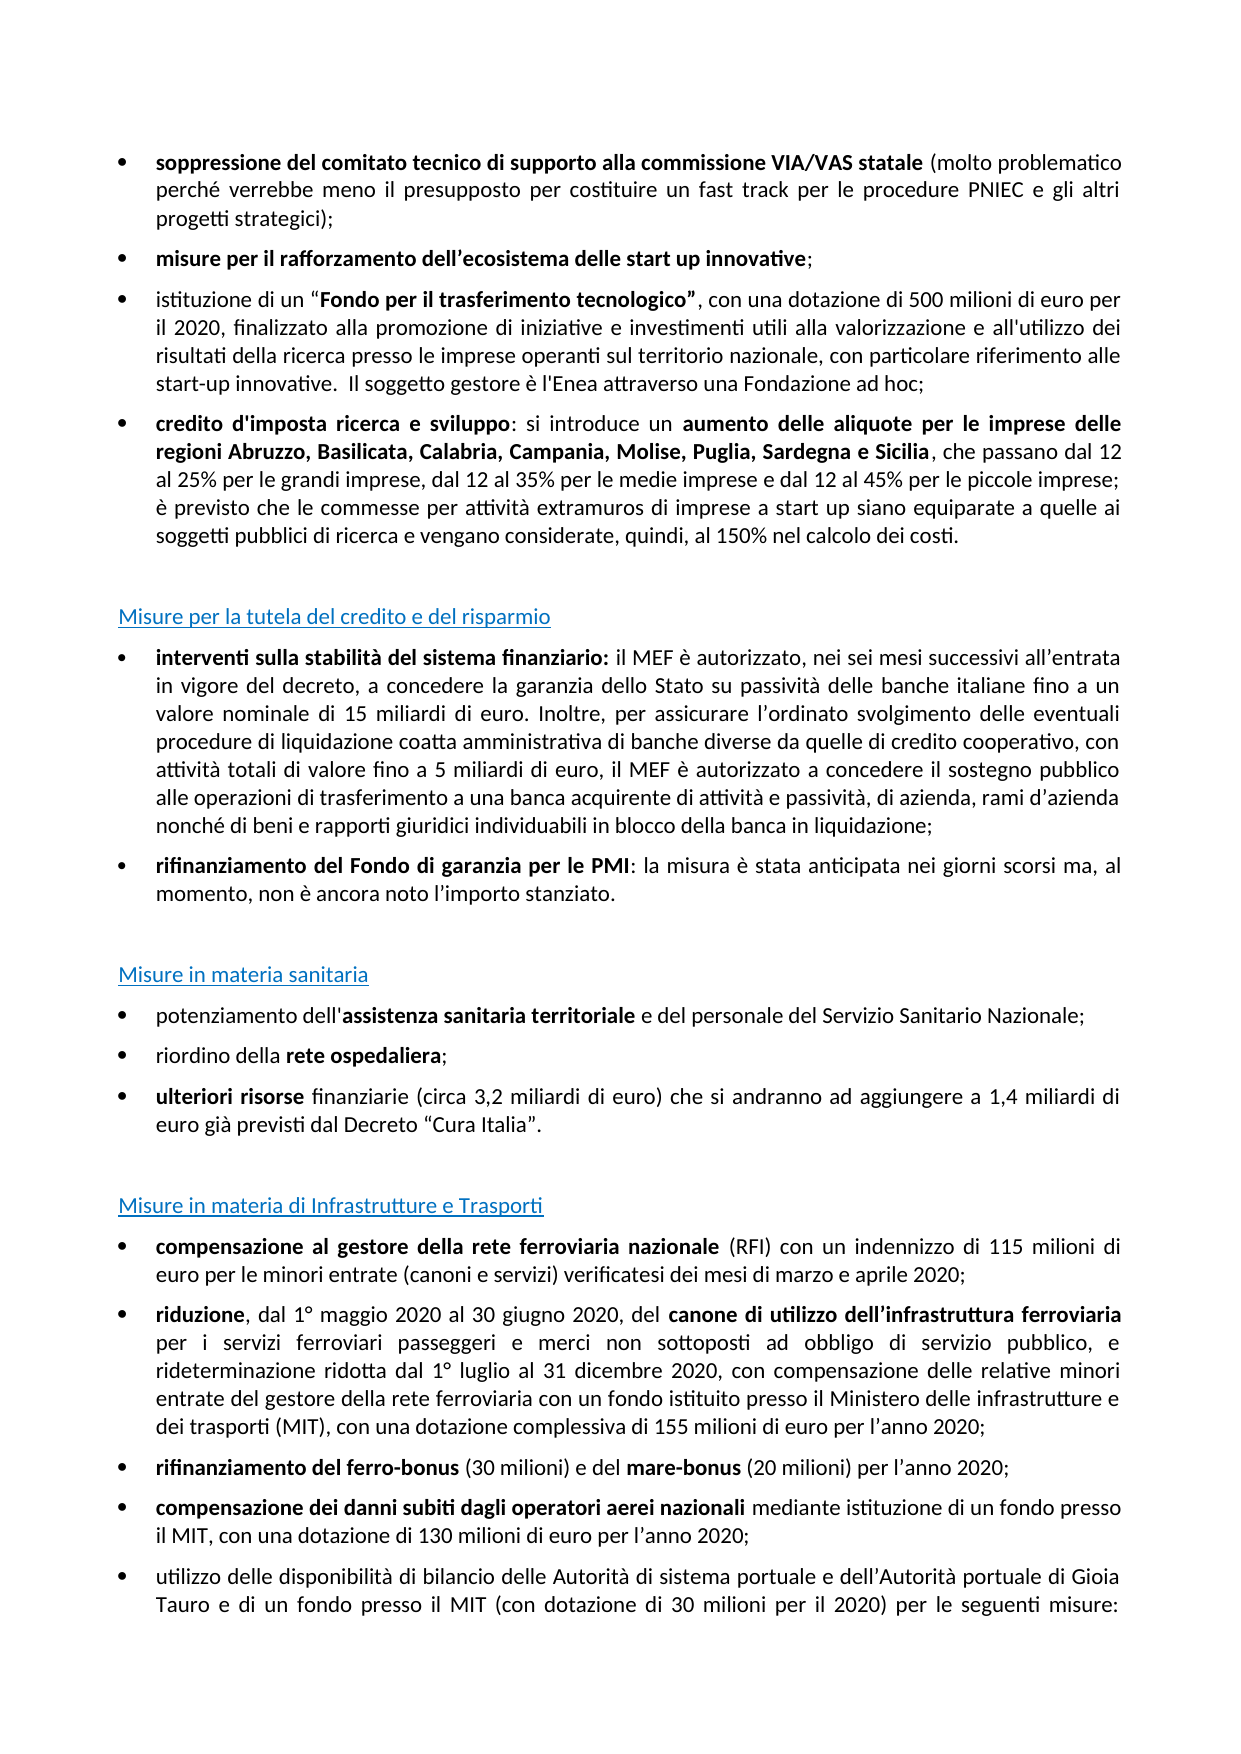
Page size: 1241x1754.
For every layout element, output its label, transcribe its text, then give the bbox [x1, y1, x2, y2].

text Misure in materia di Infrastrutture e Trasporti [118, 1191, 1122, 1219]
list rifinanziamento del ferro-bonus (30 milioni) e del mare-bonus (20 milioni) per l’anno 2020; [118, 1453, 1122, 1481]
text Misure in materia sanitaria [118, 961, 1122, 989]
list riduzione, dal 1° maggio 2020 al 30 giugno 2020, del canone di utilizzo dell’infrastruttura ferroviaria per i servizi ferroviari passeggeri e merci non sottoposti ad obbligo di servizio pubblico, e rideterminazione ridotta dal 1° luglio al 31 dicembre 2020, con compensazione delle relative minori entrate del gestore della rete ferroviaria con un fondo istituito presso il Ministero delle infrastrutture e dei trasporti (MIT), con una dotazione complessiva di 155 milioni di euro per l’anno 2020; [118, 1300, 1122, 1440]
list rifinanziamento del Fondo di garanzia per le PMI: la misura è stata anticipata nei giorni scorsi ma, al momento, non è ancora noto l’importo stanziato. [118, 852, 1122, 908]
list ulteriori risorse finanziarie (circa 3,2 miliardi di euro) che si andranno ad aggiungere a 1,4 miliardi di euro già previsti dal Decreto “Cura Italia”. [118, 1082, 1122, 1138]
text Misure per la tutela del credito e del risparmio [118, 602, 1122, 630]
list potenziamento dell'assistenza sanitaria territoriale e del personale del Servizio Sanitario Nazionale; [118, 1001, 1122, 1029]
list misure per il rafforzamento dell’ecosistema delle start up innovative; [118, 244, 1122, 272]
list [118, 1562, 1122, 1618]
list interventi sulla stabilità del sistema finanziario: il MEF è autorizzato, nei sei mesi successivi all’entrata in vigore del decreto, a concedere la garanzia dello Stato su passività delle banche italiane fino a un valore nominale di 15 miliardi di euro. Inoltre, per assicurare l’ordinato svolgimento delle eventuali procedure di liquidazione coatta amministrativa di banche diverse da quelle di credito cooperativo, con attività totali di valore fino a 5 miliardi di euro, il MEF è autorizzato a concedere il sostegno pubblico alle operazioni di trasferimento a una banca acquirente di attività e passività, di azienda, rami d’azienda nonché di beni e rapporti giuridici individuabili in blocco della banca in liquidazione; [118, 643, 1122, 839]
list soppressione del comitato tecnico di supporto alla commissione VIA/VAS statale (molto problematico perché verrebbe meno il presupposto per costituire un fast track per le procedure PNIEC e gli altri progetti strategici); [118, 148, 1122, 232]
list compensazione al gestore della rete ferroviaria nazionale (RFI) con un indennizzo di 115 milioni di euro per le minori entrate (canoni e servizi) verificatesi dei mesi di marzo e aprile 2020; [118, 1232, 1122, 1288]
list istituzione di un “Fondo per il trasferimento tecnologico”, con una dotazione di 500 milioni di euro per il 2020, finalizzato alla promozione di iniziative e investimenti utili alla valorizzazione e all'utilizzo dei risultati della ricerca presso le imprese operanti sul territorio nazionale, con particolare riferimento alle start-up innovative. Il soggetto gestore è l'Enea attraverso una Fondazione ad hoc; [118, 285, 1122, 397]
list credito d'imposta ricerca e sviluppo: si introduce un aumento delle aliquote per le imprese delle regioni Abruzzo, Basilicata, Calabria, Campania, Molise, Puglia, Sardegna e Sicilia, che passano dal 12 al 25% per le grandi imprese, dal 12 al 35% per le medie imprese e dal 12 al 45% per le piccole imprese; è previsto che le commesse per attività extramuros di imprese a start up siano equiparate a quelle ai soggetti pubblici di ricerca e vengano considerate, quindi, al 150% nel calcolo dei costi. [118, 409, 1122, 549]
list compensazione dei danni subiti dagli operatori aerei nazionali mediante istituzione di un fondo presso il MIT, con una dotazione di 130 milioni di euro per l’anno 2020; [118, 1493, 1122, 1549]
list riordino della rete ospedaliera; [118, 1042, 1122, 1070]
